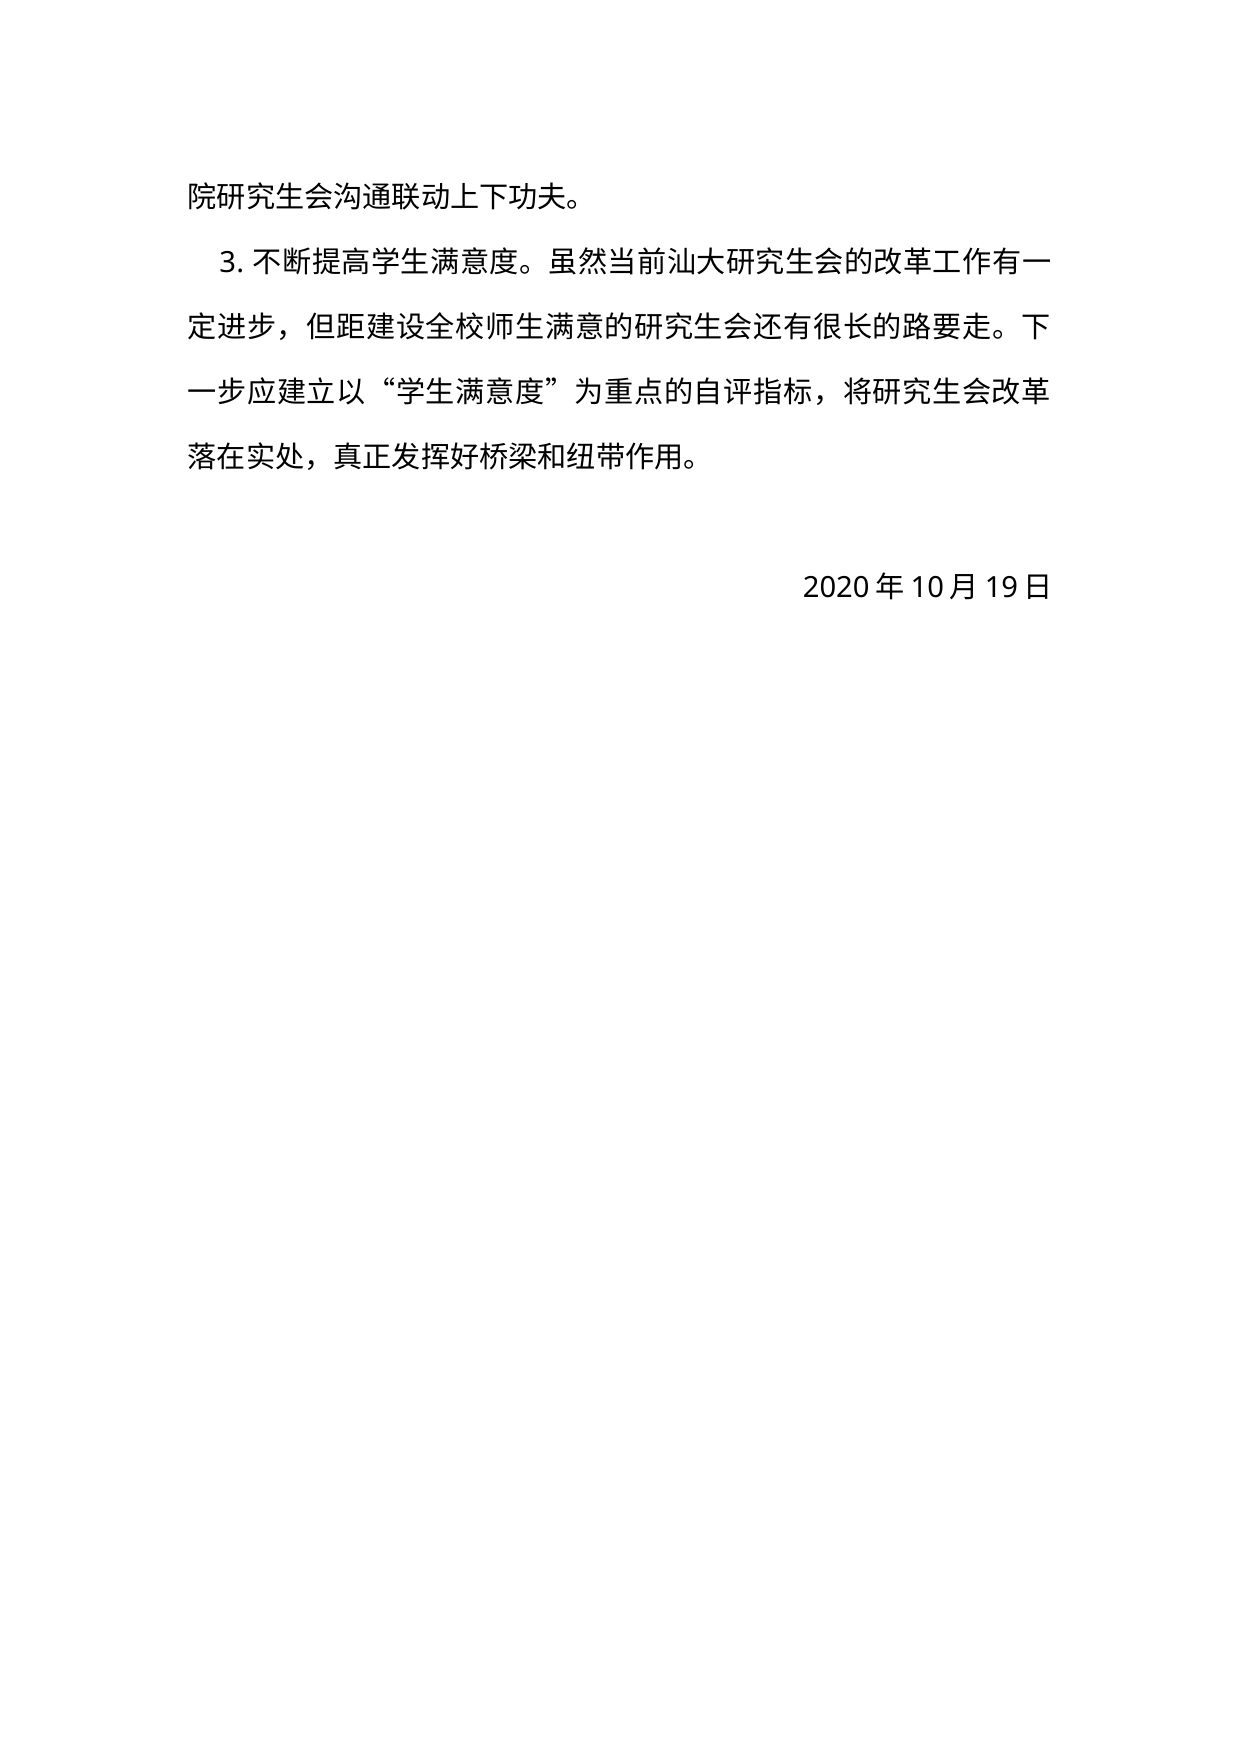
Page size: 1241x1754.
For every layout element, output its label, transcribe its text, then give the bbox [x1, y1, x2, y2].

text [187, 162, 1053, 227]
text 2020年10月19日 [187, 552, 1053, 617]
text 3. 不断提高学生满意度。虽然当前汕大研究生会的改革工作有一定进步，但距建设全校师生满意的研究生会还有很长的路要走。下一步应建立以“学生满意度”为重点的自评指标，将研究生会改革落在实处，真正发挥好桥梁和纽带作用。 [187, 227, 1053, 487]
